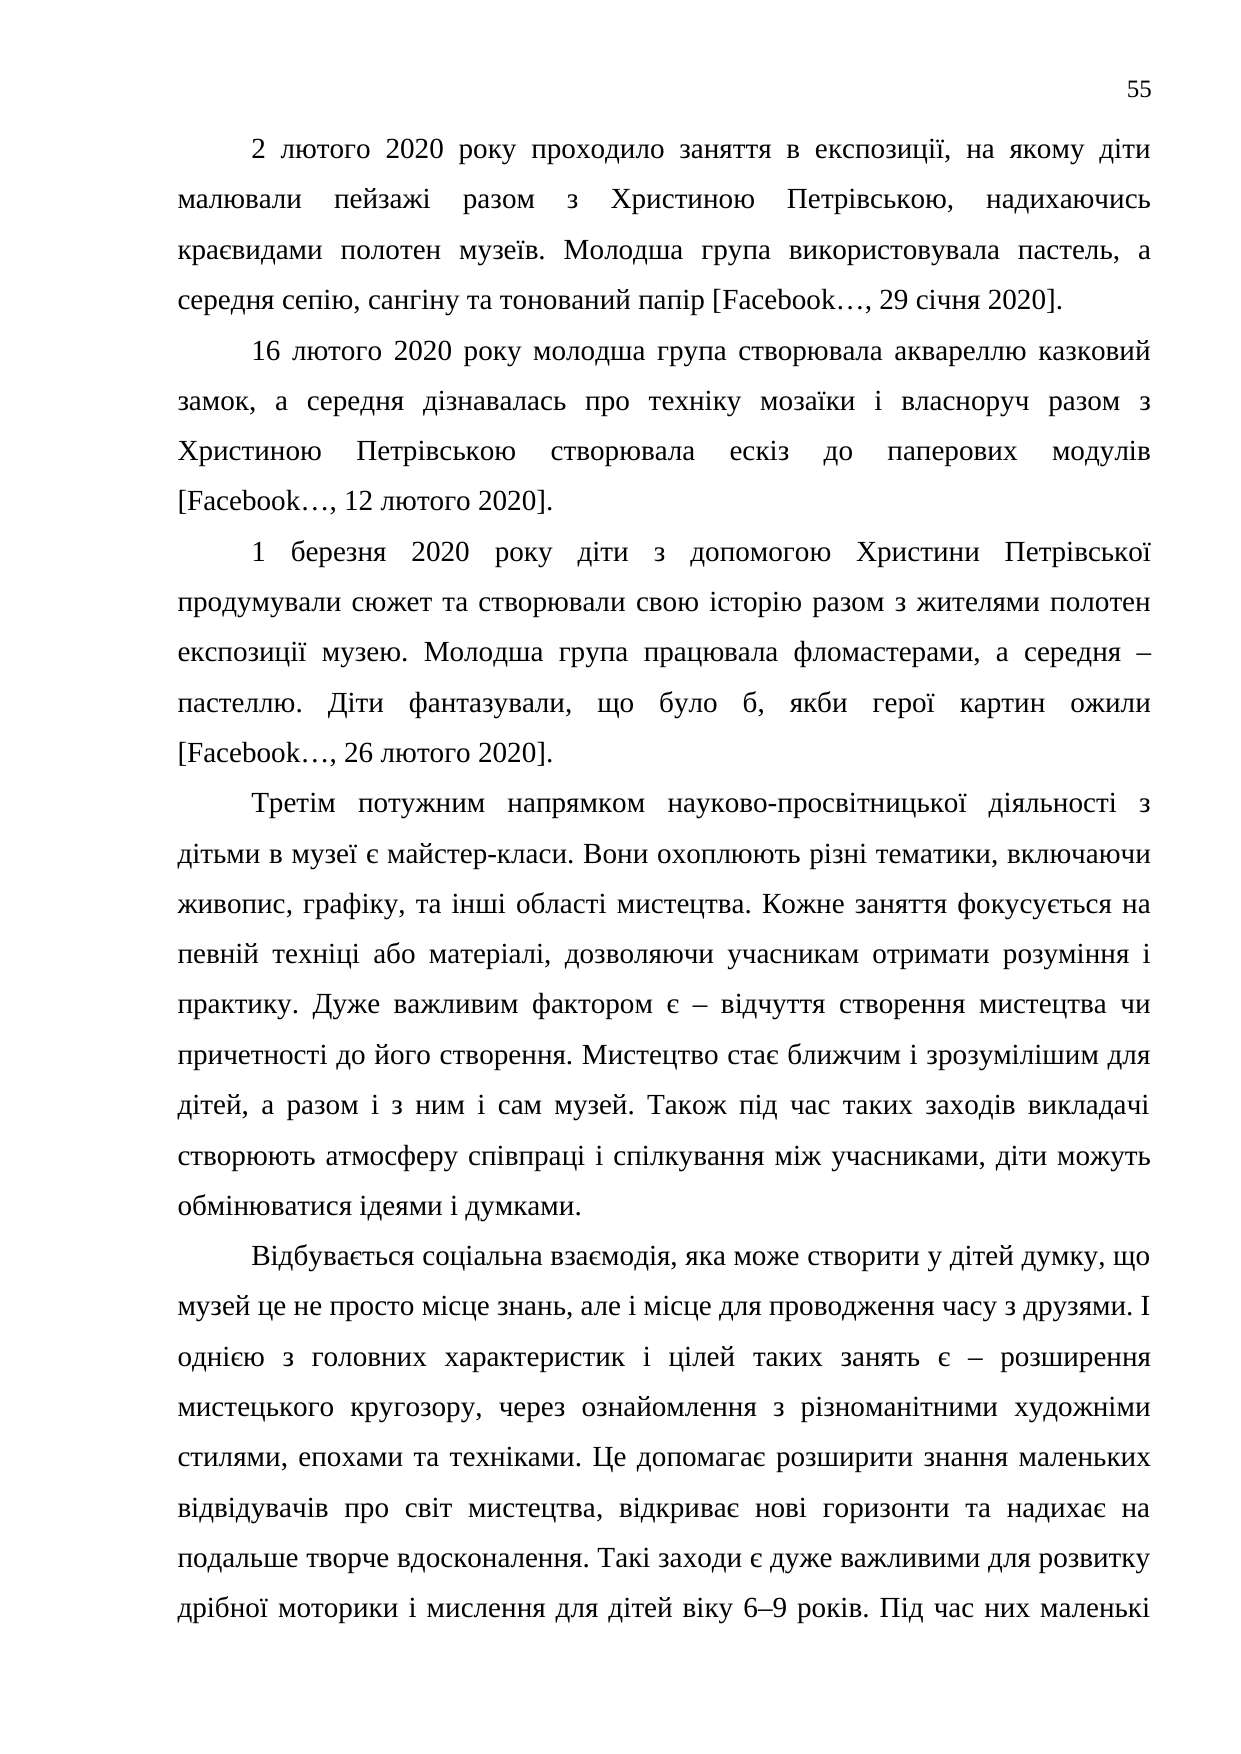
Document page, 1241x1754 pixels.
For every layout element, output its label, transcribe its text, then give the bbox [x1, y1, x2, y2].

text 2 лютого 2020 року проходило заняття в експозиції, на якому діти малювали пейзажі разом з Христиною Петрівською, надихаючись краєвидами полотен музеїв. Молодша група використовувала пастель, а середня сепію, сангіну та тонований папір [Facebook…, 29 січня 2020]. [177, 131, 1152, 316]
text 16 лютого 2020 року молодша група створювала аквареллю казковий замок, а середня дізнавалась про техніку мозаїки і власноруч разом з Христиною Петрівською створювала ескіз до паперових модулів [Facebook…, 12 лютого 2020]. [177, 333, 1152, 517]
text 1 березня 2020 року діти з допомогою Христини Петрівської продумували сюжет та створювали свою історію разом з жителями полотен експозиції музею. Молодша група працювала фломастерами, а середня – пастеллю. Діти фантазували, що було б, якби герої картин ожили [Facebook…, 26 лютого 2020]. [177, 534, 1152, 769]
text Третім потужним напрямком науково-просвітницької діяльності з дітьми в музеї є майстер-класи. Вони охоплюють різні тематики, включаючи живопис, графіку, та інші області мистецтва. Кожне заняття фокусується на певній техніці або матеріалі, дозволяючи учасникам отримати розуміння і практику. Дуже важливим фактором є – відчуття створення мистецтва чи причетності до його створення. Мистецтво стає ближчим і зрозумілішим для дітей, а разом і з ним і сам музей. Також під час таких заходів викладачі створюють атмосферу співпраці і спілкування між учасниками, діти можуть обмінюватися ідеями і думками. [177, 785, 1152, 1221]
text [177, 1238, 1152, 1624]
